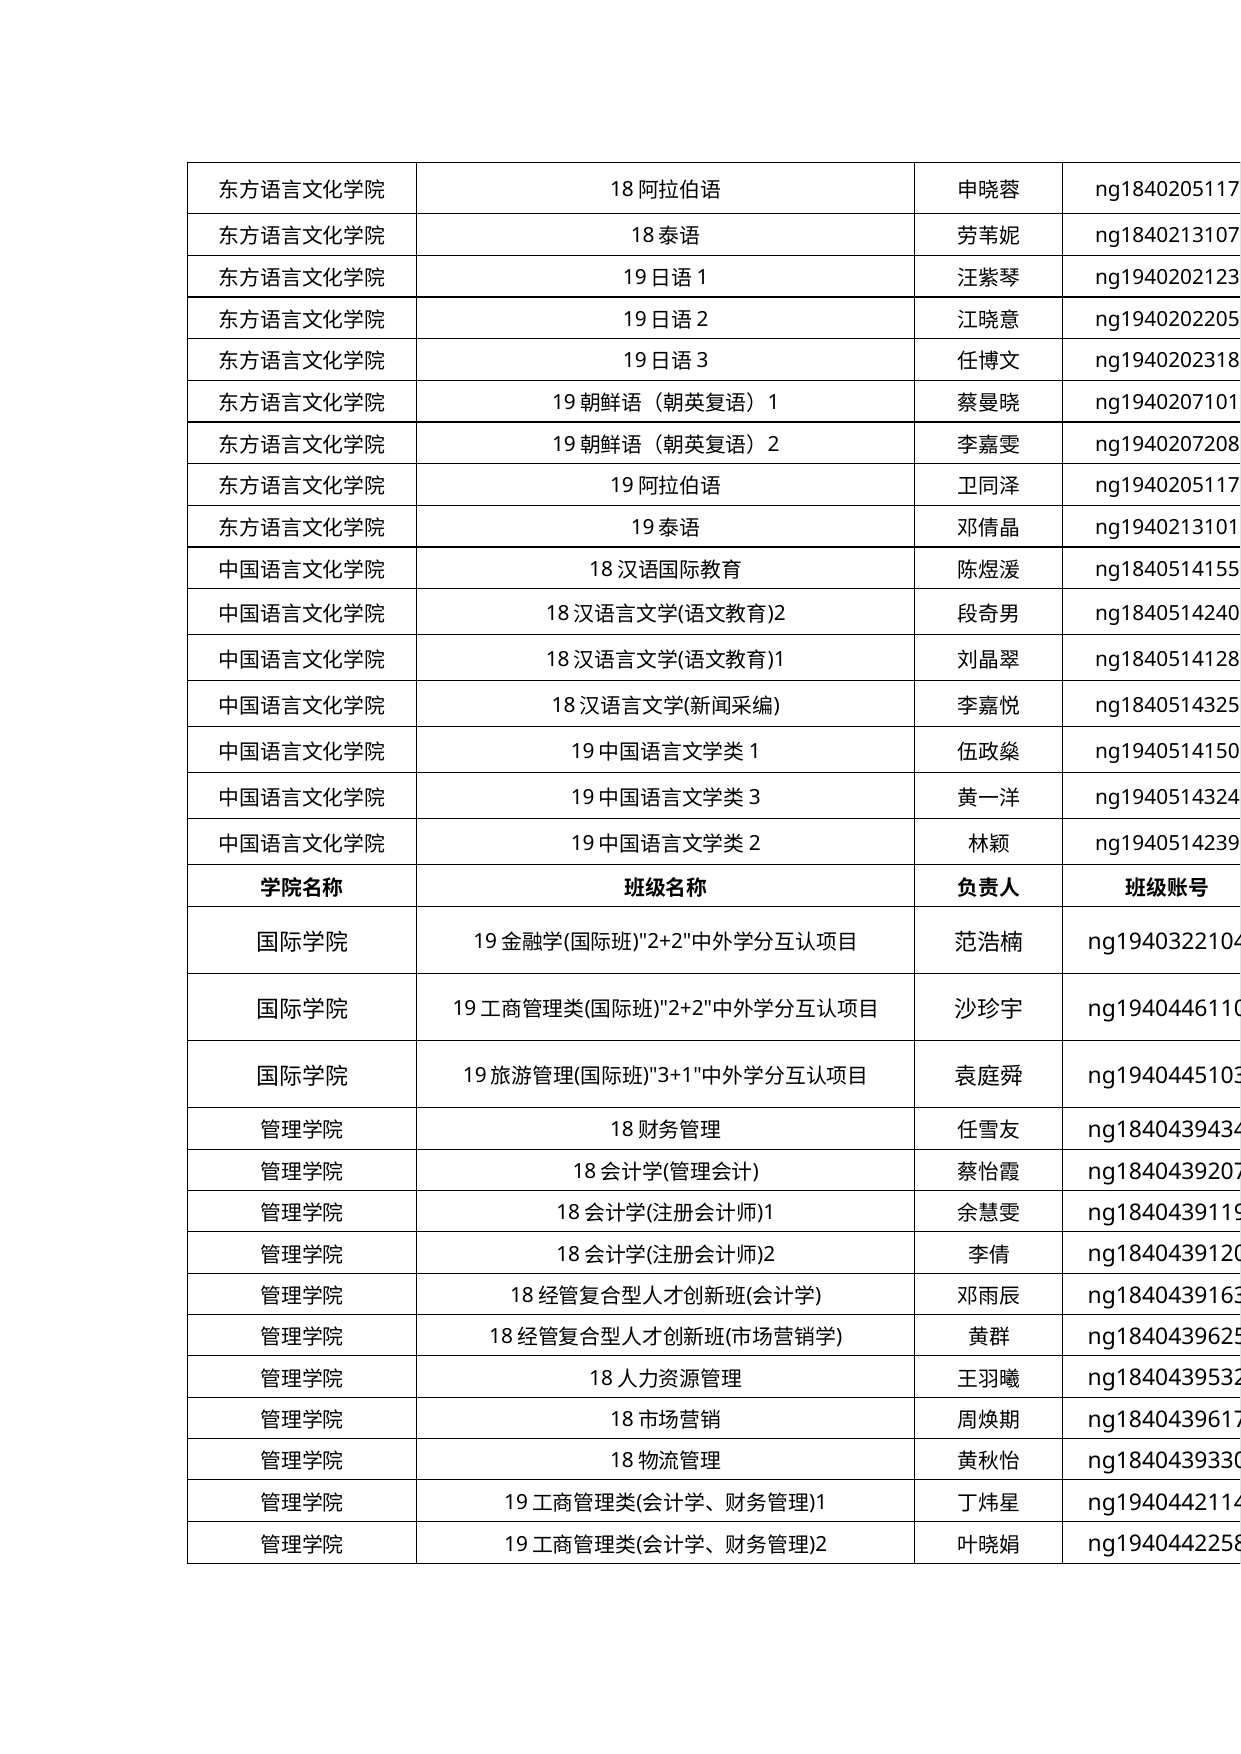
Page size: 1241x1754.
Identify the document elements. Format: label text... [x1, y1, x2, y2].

table_cell 陈煜湲 [915, 548, 1062, 588]
table_cell 东方语言文化学院 [188, 163, 416, 213]
table_cell 19工商管理类(会计学、财务管理)1 [417, 1480, 914, 1521]
table_cell 19工商管理类(会计学、财务管理)2 [417, 1522, 914, 1563]
table_cell 18汉语言文学(语文教育)2 [417, 589, 914, 634]
table_cell 范浩楠 [915, 907, 1062, 973]
table_cell 19泰语 [417, 506, 914, 546]
table_cell 19中国语言文学类2 [417, 819, 914, 864]
table_cell 段奇男 [915, 589, 1062, 634]
table_cell 18物流管理 [417, 1439, 914, 1479]
table_cell 19日语3 [417, 339, 914, 380]
table_cell ng1940202205 [1063, 298, 1240, 338]
table_cell 汪紫琴 [915, 256, 1062, 296]
table_cell ng1940514324 [1063, 773, 1240, 818]
table_cell ng1940202123 [1063, 256, 1240, 296]
table_cell 管理学院 [188, 1315, 416, 1355]
table_cell 任博文 [915, 339, 1062, 380]
table_cell 19阿拉伯语 [417, 464, 914, 505]
table_cell 伍政燊 [915, 727, 1062, 772]
table_cell 18汉语言文学(新闻采编) [417, 681, 914, 726]
table_cell 中国语言文化学院 [188, 589, 416, 634]
table_cell 东方语言文化学院 [188, 423, 416, 463]
table_cell 19朝鲜语（朝英复语）2 [417, 423, 914, 463]
table_cell 蔡曼晓 [915, 381, 1062, 421]
table_cell 管理学院 [188, 1108, 416, 1148]
table_cell 余慧雯 [915, 1191, 1062, 1231]
table_cell 国际学院 [188, 1041, 416, 1107]
table_cell 管理学院 [188, 1480, 416, 1521]
table_cell 18会计学(管理会计) [417, 1150, 914, 1190]
table_cell ng1940442258 [1063, 1522, 1240, 1563]
table_cell ng1940445103 [1063, 1041, 1240, 1107]
table_cell 中国语言文化学院 [188, 773, 416, 818]
table_cell 18财务管理 [417, 1108, 914, 1148]
table_cell ng1840439617 [1063, 1398, 1240, 1438]
table_cell 管理学院 [188, 1398, 416, 1438]
table_cell 李嘉悦 [915, 681, 1062, 726]
table_cell ng1840439532 [1063, 1356, 1240, 1397]
table_cell 黄一洋 [915, 773, 1062, 818]
table_cell 18市场营销 [417, 1398, 914, 1438]
table_cell 班级名称 [417, 865, 914, 906]
table_cell 李嘉雯 [915, 423, 1062, 463]
table_cell ng1840439120 [1063, 1232, 1240, 1273]
table_cell 中国语言文化学院 [188, 727, 416, 772]
table_cell ng1940207208 [1063, 423, 1240, 463]
table_cell 中国语言文化学院 [188, 681, 416, 726]
table_cell ng1840514128 [1063, 635, 1240, 680]
table_cell 18阿拉伯语 [417, 163, 914, 213]
table_cell 申晓蓉 [915, 163, 1062, 213]
table_cell ng1840514240 [1063, 589, 1240, 634]
table_cell 东方语言文化学院 [188, 506, 416, 546]
table_cell 黄群 [915, 1315, 1062, 1355]
table_cell 蔡怡霞 [915, 1150, 1062, 1190]
table_cell 管理学院 [188, 1274, 416, 1314]
table_cell 东方语言文化学院 [188, 339, 416, 380]
table_cell 黄秋怡 [915, 1439, 1062, 1479]
table_cell 管理学院 [188, 1150, 416, 1190]
table_cell 袁庭舜 [915, 1041, 1062, 1107]
table_cell 管理学院 [188, 1356, 416, 1397]
table_cell 周焕期 [915, 1398, 1062, 1438]
table_cell ng1840205117 [1063, 163, 1240, 213]
table_cell ng1940202318 [1063, 339, 1240, 380]
table_cell 东方语言文化学院 [188, 214, 416, 255]
table_cell 中国语言文化学院 [188, 548, 416, 588]
table_cell 19旅游管理(国际班)"3+1"中外学分互认项目 [417, 1041, 914, 1107]
table_cell ng1940514239 [1063, 819, 1240, 864]
table_cell 邓倩晶 [915, 506, 1062, 546]
table_cell 东方语言文化学院 [188, 381, 416, 421]
table_cell 19朝鲜语（朝英复语）1 [417, 381, 914, 421]
table_cell ng1840439625 [1063, 1315, 1240, 1355]
table_cell 王羽曦 [915, 1356, 1062, 1397]
table_cell 19日语2 [417, 298, 914, 338]
table_cell ng1840439207 [1063, 1150, 1240, 1190]
table_cell 管理学院 [188, 1232, 416, 1273]
table_cell ng1840439119 [1063, 1191, 1240, 1231]
table_cell ng1940205117 [1063, 464, 1240, 505]
table_cell 任雪友 [915, 1108, 1062, 1148]
table_cell 东方语言文化学院 [188, 464, 416, 505]
table_cell 班级账号 [1063, 865, 1240, 906]
table_cell 东方语言文化学院 [188, 298, 416, 338]
table_cell 中国语言文化学院 [188, 635, 416, 680]
table_cell ng1840514325 [1063, 681, 1240, 726]
table_cell 19日语1 [417, 256, 914, 296]
table_cell 丁炜星 [915, 1480, 1062, 1521]
table_cell ng1840439330 [1063, 1439, 1240, 1479]
table_cell 李倩 [915, 1232, 1062, 1273]
table_cell 管理学院 [188, 1191, 416, 1231]
table_cell 19金融学(国际班)"2+2"中外学分互认项目 [417, 907, 914, 973]
table_cell 国际学院 [188, 974, 416, 1040]
table_cell 18经管复合型人才创新班(市场营销学) [417, 1315, 914, 1355]
table_cell 负责人 [915, 865, 1062, 906]
table_cell 刘晶翠 [915, 635, 1062, 680]
table_cell 中国语言文化学院 [188, 819, 416, 864]
table_cell ng1840439163 [1063, 1274, 1240, 1314]
table_cell 18汉语言文学(语文教育)1 [417, 635, 914, 680]
table_cell 沙珍宇 [915, 974, 1062, 1040]
table_cell 18汉语国际教育 [417, 548, 914, 588]
table_cell 18会计学(注册会计师)1 [417, 1191, 914, 1231]
table_cell 19中国语言文学类1 [417, 727, 914, 772]
table_cell 叶晓娟 [915, 1522, 1062, 1563]
table_cell 18会计学(注册会计师)2 [417, 1232, 914, 1273]
table_cell ng1840514155 [1063, 548, 1240, 588]
table_cell ng1840439434 [1063, 1108, 1240, 1148]
table_cell 东方语言文化学院 [188, 256, 416, 296]
table_cell 18泰语 [417, 214, 914, 255]
table_cell 江晓意 [915, 298, 1062, 338]
table_cell ng1840213107 [1063, 214, 1240, 255]
table_cell 劳苇妮 [915, 214, 1062, 255]
table_cell ng1940442114 [1063, 1480, 1240, 1521]
table_cell 19工商管理类(国际班)"2+2"中外学分互认项目 [417, 974, 914, 1040]
table_cell 18人力资源管理 [417, 1356, 914, 1397]
table_cell 林颖 [915, 819, 1062, 864]
table_cell 19中国语言文学类3 [417, 773, 914, 818]
table_cell 国际学院 [188, 907, 416, 973]
table_cell ng1940446110 [1063, 974, 1240, 1040]
table_cell 18经管复合型人才创新班(会计学) [417, 1274, 914, 1314]
table_cell ng1940207101 [1063, 381, 1240, 421]
table_cell ng1940514150 [1063, 727, 1240, 772]
table_cell ng1940322104 [1063, 907, 1240, 973]
table_cell ng1940213101 [1063, 506, 1240, 546]
table_cell 卫同泽 [915, 464, 1062, 505]
table_cell 管理学院 [188, 1522, 416, 1563]
table_cell 管理学院 [188, 1439, 416, 1479]
table_cell 学院名称 [188, 865, 416, 906]
table_cell 邓雨辰 [915, 1274, 1062, 1314]
